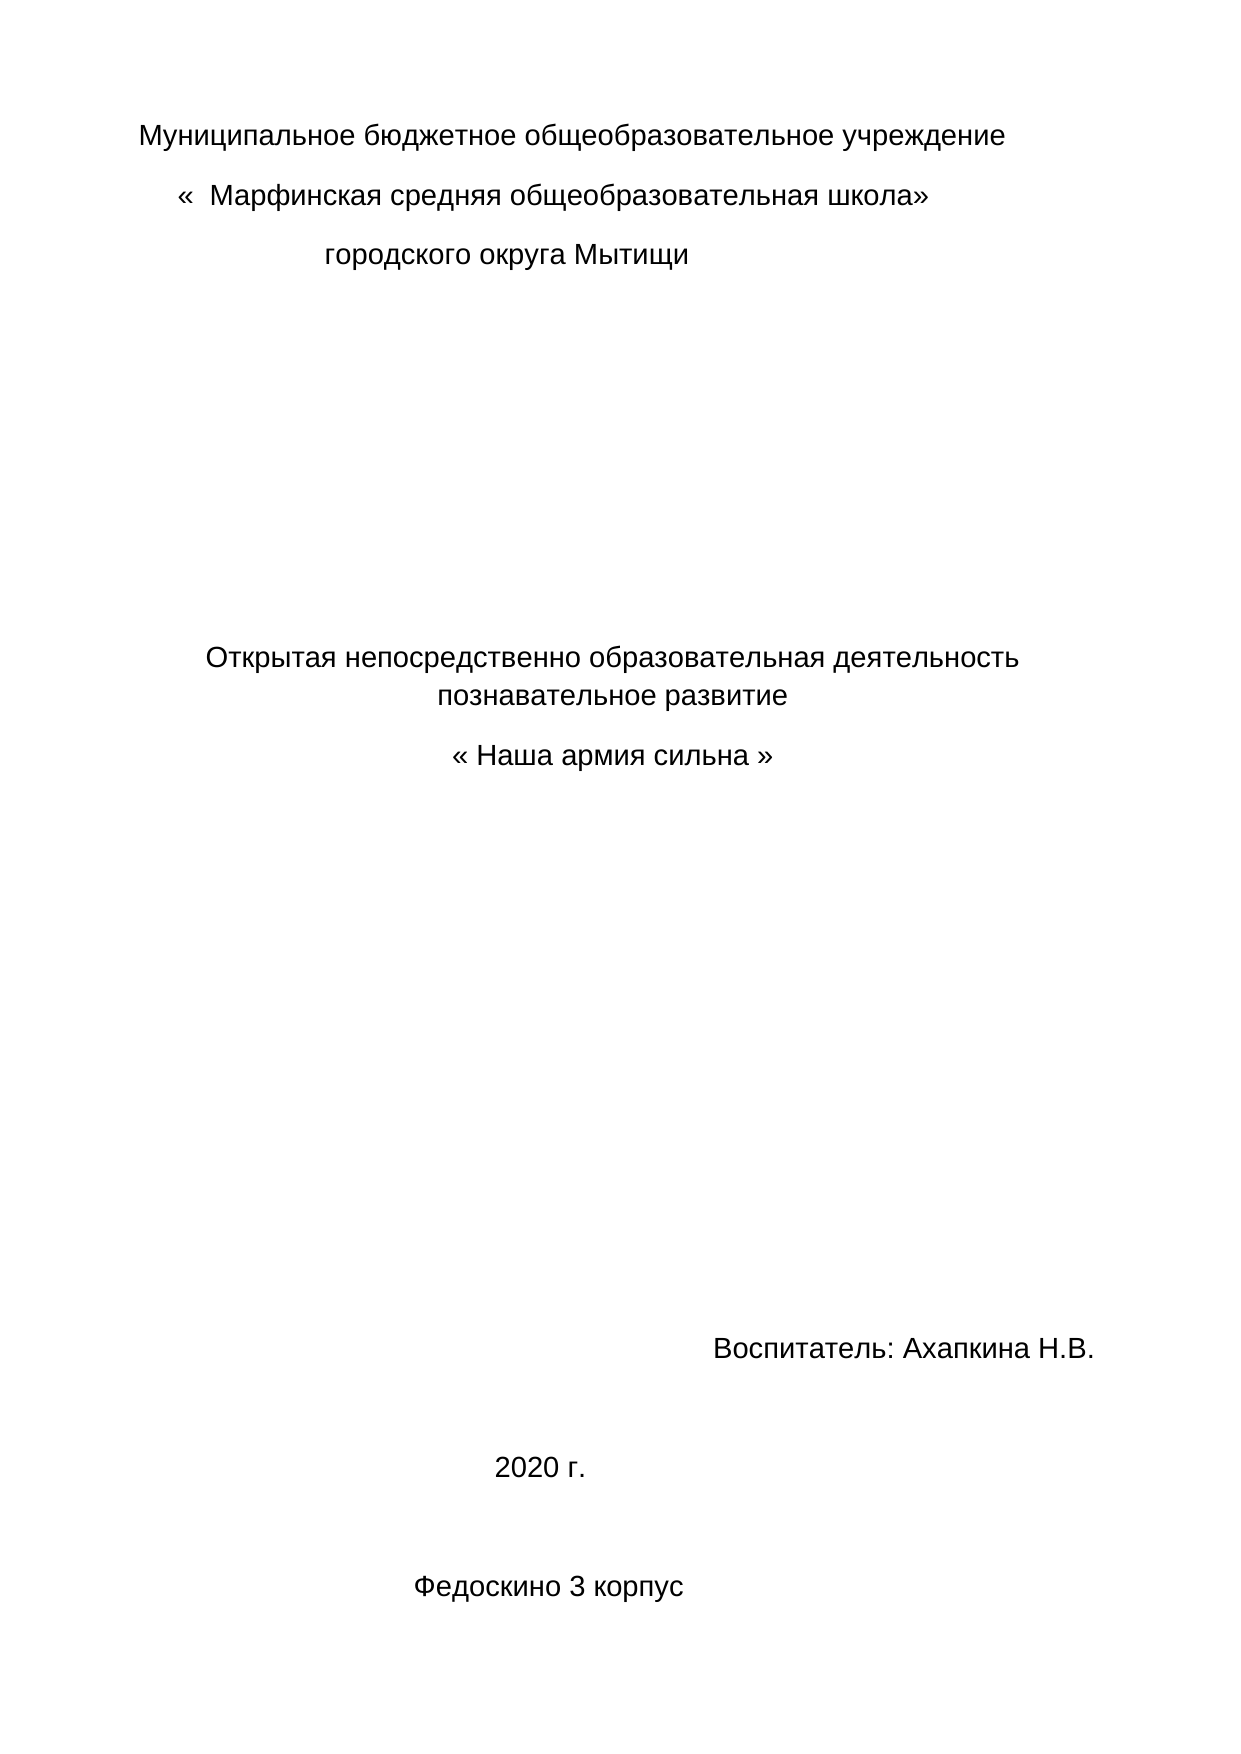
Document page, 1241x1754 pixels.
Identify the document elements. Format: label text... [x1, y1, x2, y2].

text Воспитатель: Ахапкина Н.В. [74, 1331, 1152, 1365]
text городского округа Мытищи [74, 237, 1152, 270]
text « Марфинская средняя общеобразовательная школа» [177, 177, 1152, 211]
text Муниципальное бюджетное общеобразовательное учреждение [74, 118, 1152, 152]
text 2020 г. [74, 1450, 1152, 1484]
text Федоскино 3 корпус [74, 1569, 1152, 1602]
text « Наша армия сильна » [74, 738, 1152, 771]
text Открытая непосредственно образовательная деятельность познавательное развитие [74, 640, 1152, 712]
